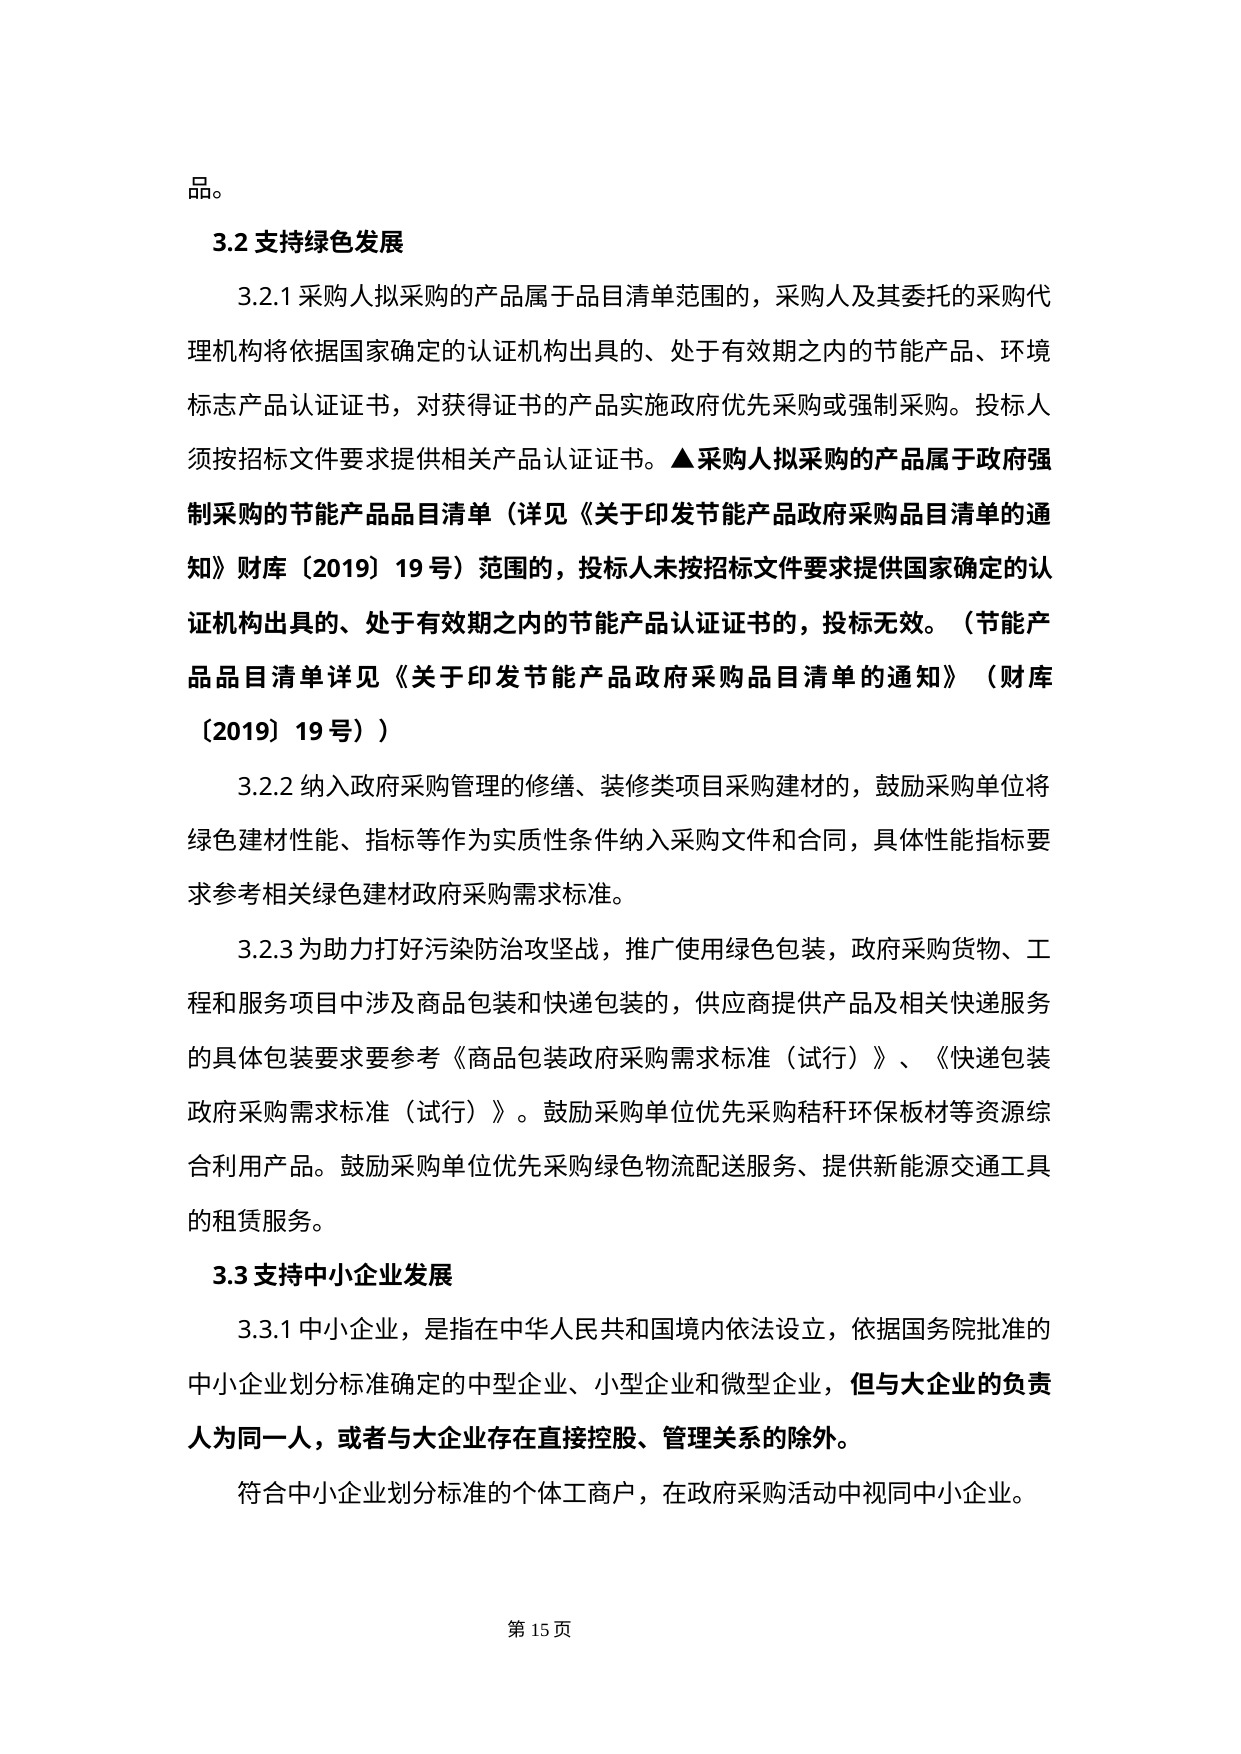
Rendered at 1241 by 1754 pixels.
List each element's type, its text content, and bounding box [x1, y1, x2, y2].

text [187, 168, 1053, 204]
text 3.3支持中小企业发展 [187, 1256, 1053, 1292]
text 符合中小企业划分标准的个体工商户，在政府采购活动中视同中小企业。 [187, 1473, 1053, 1509]
text 3.3.1中小企业，是指在中华人民共和国境内依法设立，依据国务院批准的中小企业划分标准确定的中型企业、小型企业和微型企业，但与大企业的负责人为同一人，或者与大企业存在直接控股、管理关系的除外。 [187, 1310, 1053, 1455]
text 3.2.1采购人拟采购的产品属于品目清单范围的，采购人及其委托的采购代理机构将依据国家确定的认证机构出具的、处于有效期之内的节能产品、环境标志产品认证证书，对获得证书的产品实施政府优先采购或强制采购。投标人须按招标文件要求提供相关产品认证证书。▲采购人拟采购的产品属于政府强制采购的节能产品品目清单（详见《关于印发节能产品政府采购品目清单的通知》财库〔2019〕19号）范围的，投标人未按招标文件要求提供国家确定的认证机构出具的、处于有效期之内的节能产品认证证书的，投标无效。（节能产品品目清单详见《关于印发节能产品政府采购品目清单的通知》（财库〔2019〕19号）） [187, 277, 1053, 748]
text 3.2 支持绿色发展 [187, 222, 1053, 259]
text 3.2.2 纳入政府采购管理的修缮、装修类项目采购建材的，鼓励采购单位将绿色建材性能、指标等作为实质性条件纳入采购文件和合同，具体性能指标要求参考相关绿色建材政府采购需求标准。 [187, 766, 1053, 911]
text 3.2.3为助力打好污染防治攻坚战，推广使用绿色包装，政府采购货物、工程和服务项目中涉及商品包装和快递包装的，供应商提供产品及相关快递服务的具体包装要求要参考《商品包装政府采购需求标准（试行）》、《快递包装政府采购需求标准（试行）》。鼓励采购单位优先采购秸秆环保板材等资源综合利用产品。鼓励采购单位优先采购绿色物流配送服务、提供新能源交通工具的租赁服务。 [187, 929, 1053, 1237]
